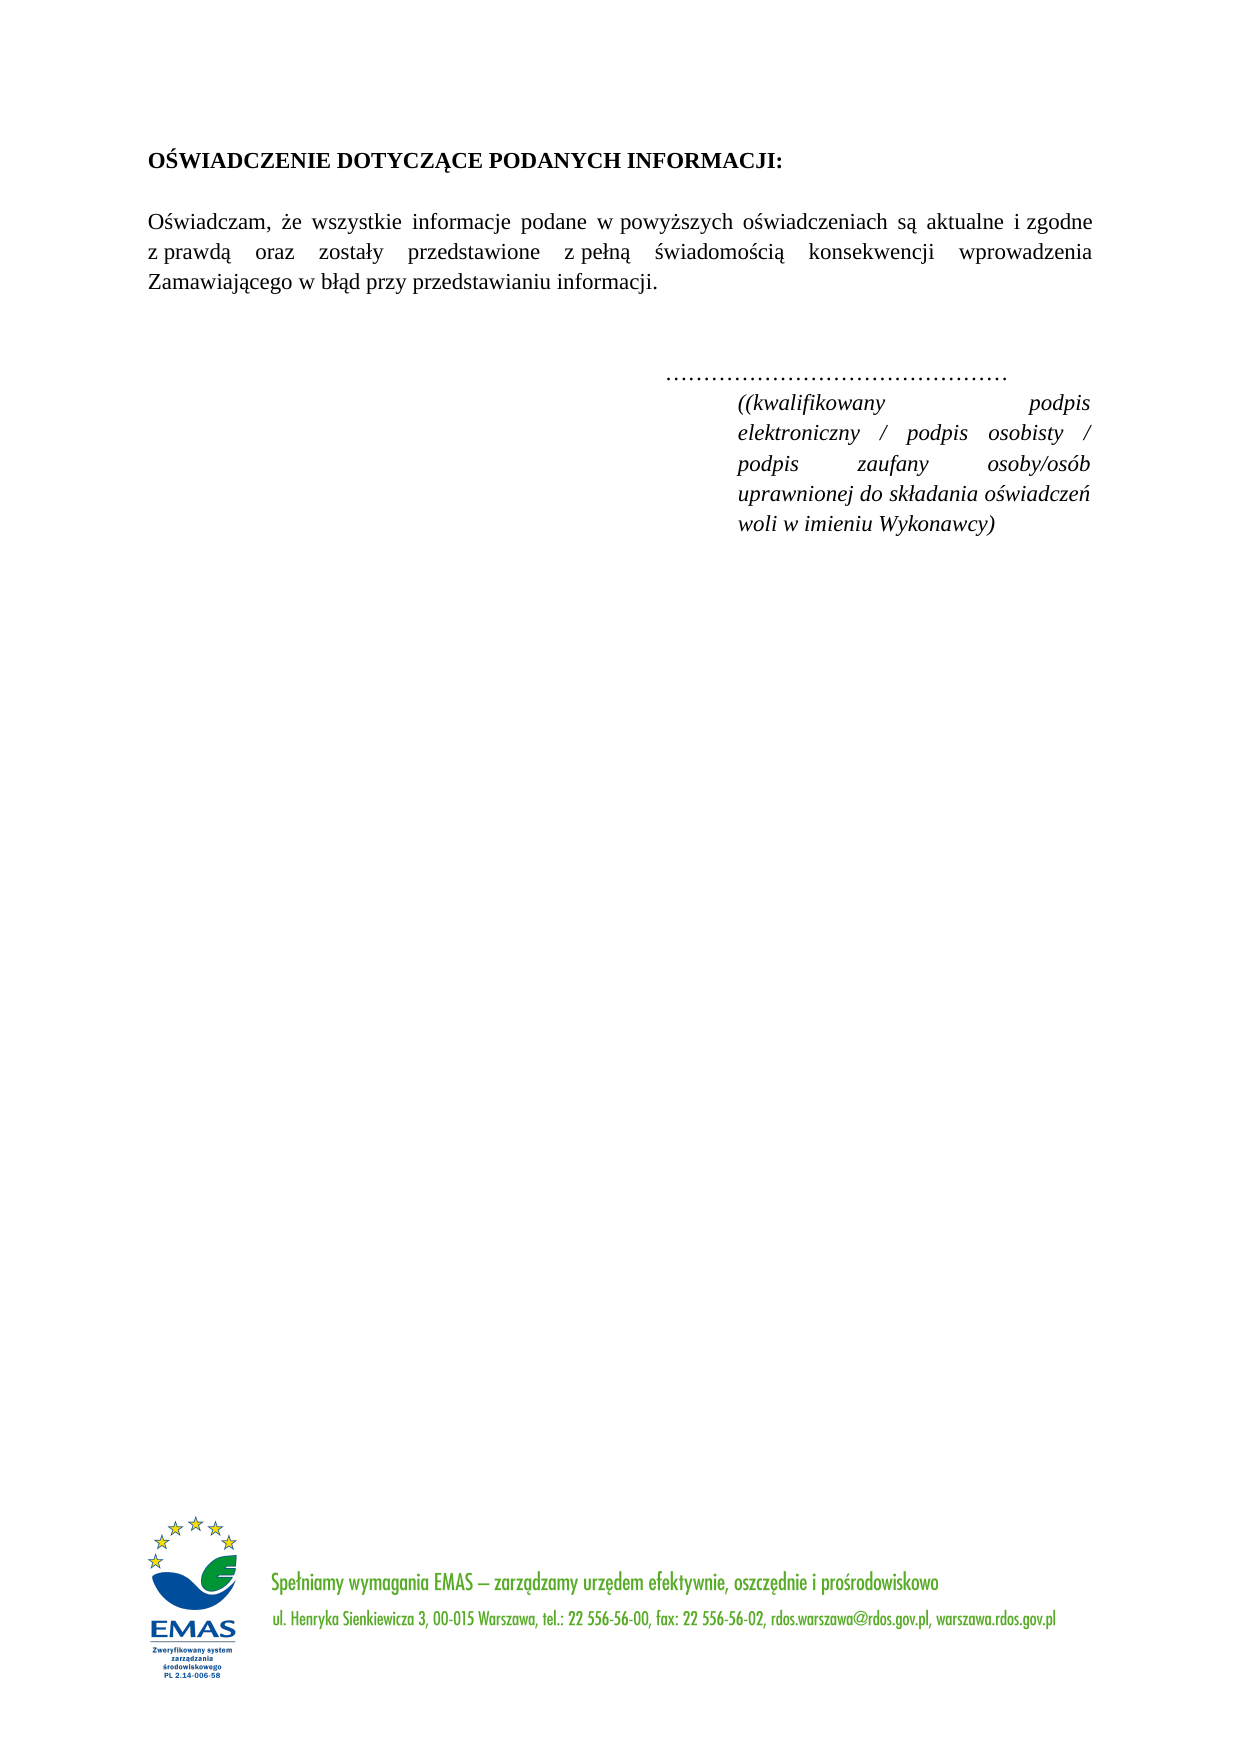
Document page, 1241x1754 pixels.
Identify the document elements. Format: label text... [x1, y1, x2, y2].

text Oświadczam, że wszystkie informacje podane w powyższych oświadczeniach są aktualne i zgodne z prawdą oraz zostały przedstawione z pełną świadomością konsekwencji wprowadzenia Zamawiającego w błąd przy przedstawianiu informacji. [148, 208, 1093, 295]
text ……………………………………… [664, 359, 1093, 385]
picture [147, 1515, 1063, 1681]
text ((kwalifikowany podpis elektroniczny / podpis osobisty / podpis zaufany osoby/osób uprawnionej do składania oświadczeń woli w imieniu Wykonawcy) [738, 389, 1093, 536]
text OŚWIADCZENIE DOTYCZĄCE PODANYCH INFORMACJI: [148, 148, 1093, 174]
